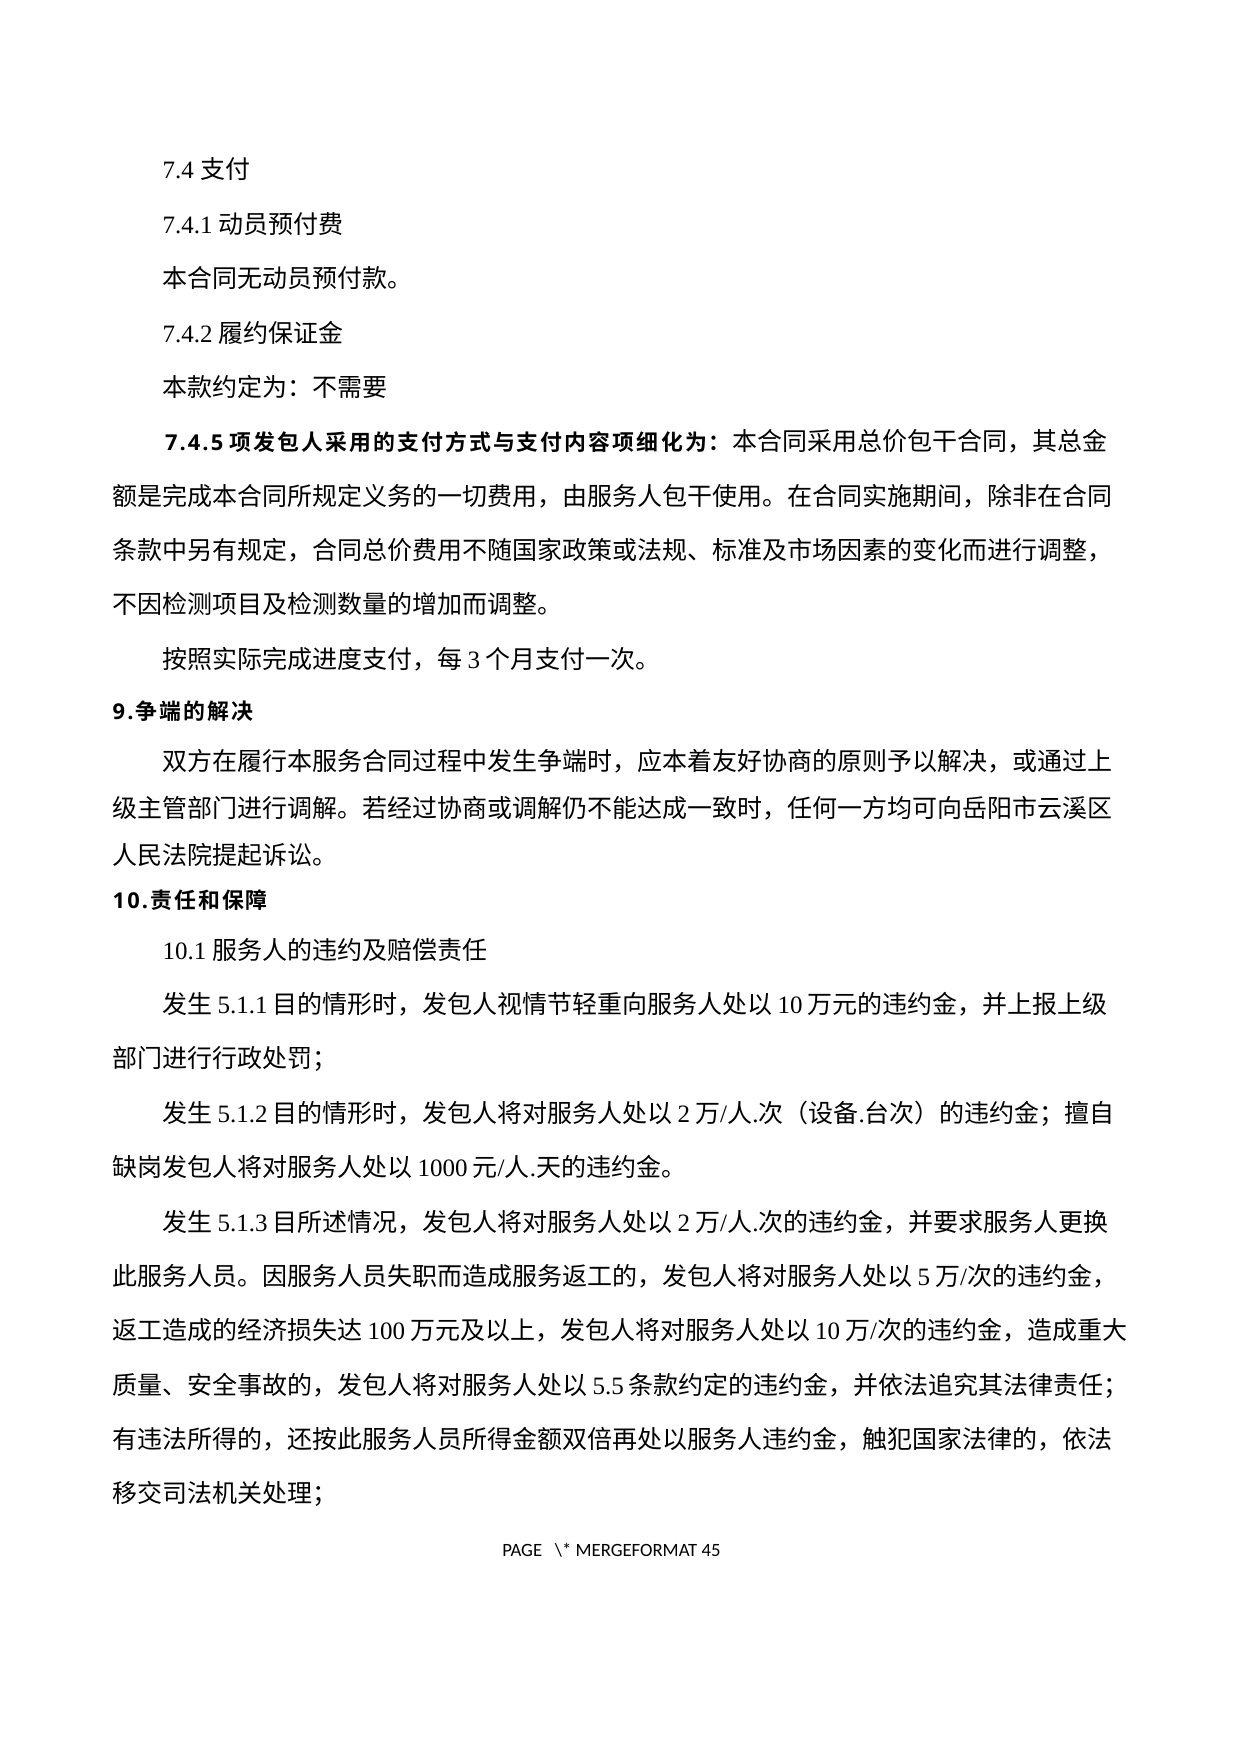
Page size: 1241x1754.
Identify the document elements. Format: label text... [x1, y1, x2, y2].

text 双方在履行本服务合同过程中发生争端时，应本着友好协商的原则予以解决，或通过上级主管部门进行调解。若经过协商或调解仍不能达成一致时，任何一方均可向岳阳市云溪区人民法院提起诉讼。 [112, 741, 1128, 872]
text 7.4 支付 [112, 150, 1128, 186]
text 7.4.5项发包人采用的支付方式与支付内容项细化为：本合同采用总价包干合同，其总金额是完成本合同所规定义务的一切费用，由服务人包干使用。在合同实施期间，除非在合同条款中另有规定，合同总价费用不随国家政策或法规、标准及市场因素的变化而进行调整，不因检测项目及检测数量的增加而调整。 [112, 422, 1128, 621]
text 发生5.1.3目所述情况，发包人将对服务人处以2万/人.次的违约金，并要求服务人更换此服务人员。因服务人员失职而造成服务返工的，发包人将对服务人处以5万/次的违约金，返工造成的经济损失达100万元及以上，发包人将对服务人处以10万/次的违约金，造成重大质量、安全事故的，发包人将对服务人处以5.5条款约定的违约金，并依法追究其法律责任；有违法所得的，还按此服务人员所得金额双倍再处以服务人违约金，触犯国家法律的，依法移交司法机关处理； [112, 1202, 1128, 1510]
text 10.1 服务人的违约及赔偿责任 [112, 930, 1128, 966]
text 10.责任和保障 [112, 883, 1128, 914]
text 7.4.1 动员预付费 [112, 204, 1128, 241]
text 7.4.2 履约保证金 [112, 313, 1128, 349]
text 本款约定为：不需要 [112, 367, 1128, 404]
text 发生5.1.2目的情形时，发包人将对服务人处以2万/人.次（设备.台次）的违约金；擅自缺岗发包人将对服务人处以1000元/人.天的违约金。 [112, 1093, 1128, 1184]
text 发生5.1.1目的情形时，发包人视情节轻重向服务人处以10万元的违约金，并上报上级部门进行行政处罚； [112, 984, 1128, 1075]
text 9.争端的解决 [112, 694, 1128, 726]
text 本合同无动员预付款。 [112, 259, 1128, 295]
text 按照实际完成进度支付，每3个月支付一次。 [112, 639, 1128, 676]
